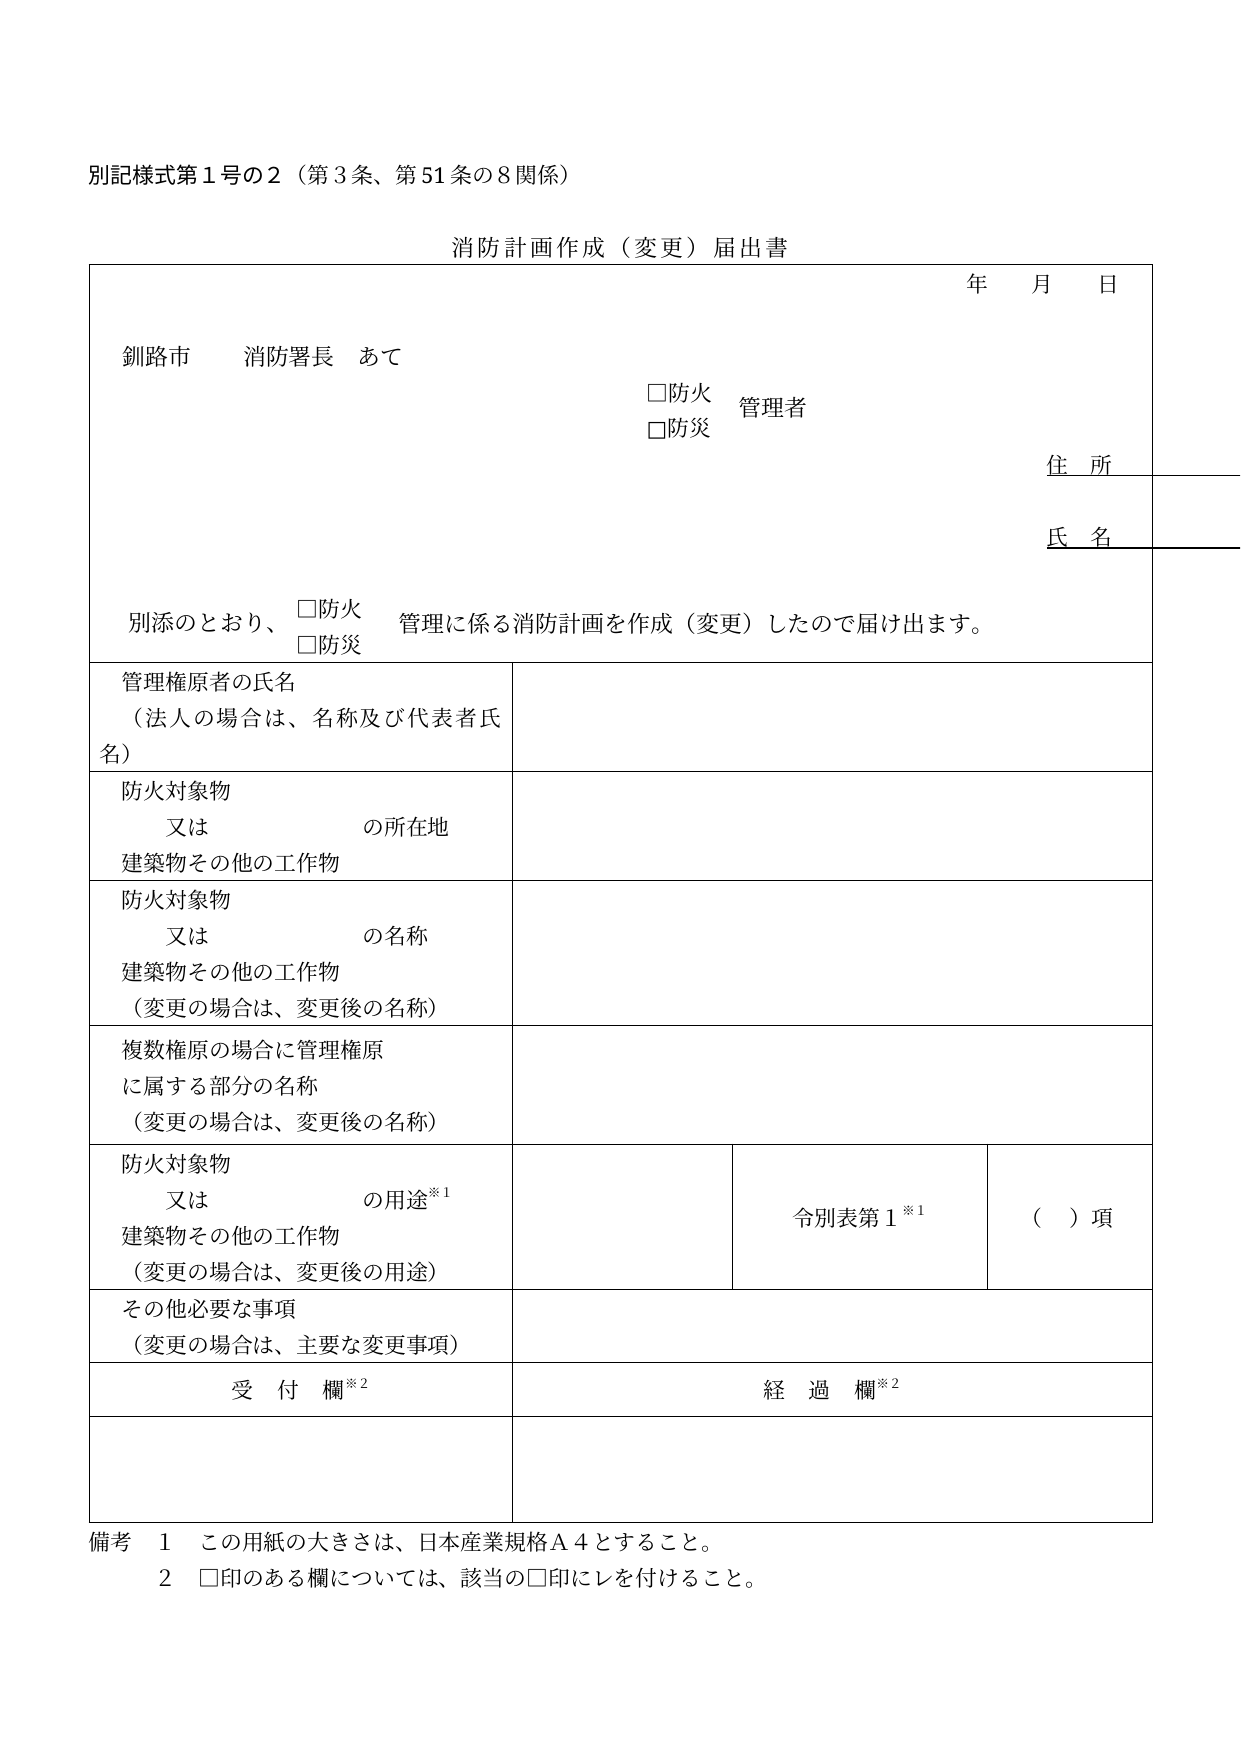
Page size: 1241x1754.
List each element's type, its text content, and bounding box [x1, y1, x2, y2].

table_cell [513, 1145, 732, 1289]
table_cell [513, 1290, 1152, 1362]
text 別記様式第１号の２（第３条、第51条の８関係） [89, 156, 1152, 192]
table_cell 経過欄※２ [513, 1363, 1152, 1416]
table_cell 防火対象物 又は の用途※１ 建築物その他の工作物 （変更の場合は、変更後の用途） [90, 1145, 512, 1289]
table_cell 防火対象物 又は の所在地 建築物その他の工作物 [90, 772, 512, 880]
table_cell [90, 1417, 512, 1522]
table_cell 管理権原者の氏名 （法人の場合は、名称及び代表者氏名） [90, 663, 512, 771]
table_cell [513, 1026, 1152, 1143]
text 消防計画作成（変更）届出書 [89, 228, 1152, 264]
table_header 年 月 日 釧路市 消防署長 あて □防火 □防災 住 所 氏 名 □防火 □防災 [90, 265, 1152, 662]
table_cell 防火対象物 又は の名称 建築物その他の工作物 （変更の場合は、変更後の名称） [90, 881, 512, 1025]
table_cell 複数権原の場合に管理権原 に属する部分の名称 （変更の場合は、変更後の名称） [90, 1026, 512, 1143]
table_cell [513, 663, 1152, 771]
text 備考 １ この用紙の大きさは、日本産業規格Ａ４とすること。 [89, 1523, 1152, 1559]
table_cell （ ）項 [988, 1145, 1152, 1289]
table_cell [513, 772, 1152, 880]
table_cell [513, 1417, 1152, 1522]
table_cell 令別表第１※１ [733, 1145, 987, 1289]
text ２ □印のある欄については、該当の□印にレを付けること。 [89, 1559, 1152, 1595]
table_cell その他必要な事項 （変更の場合は、主要な変更事項） [90, 1290, 512, 1362]
table_cell [513, 881, 1152, 1025]
table_cell 受付欄※２ [90, 1363, 512, 1416]
